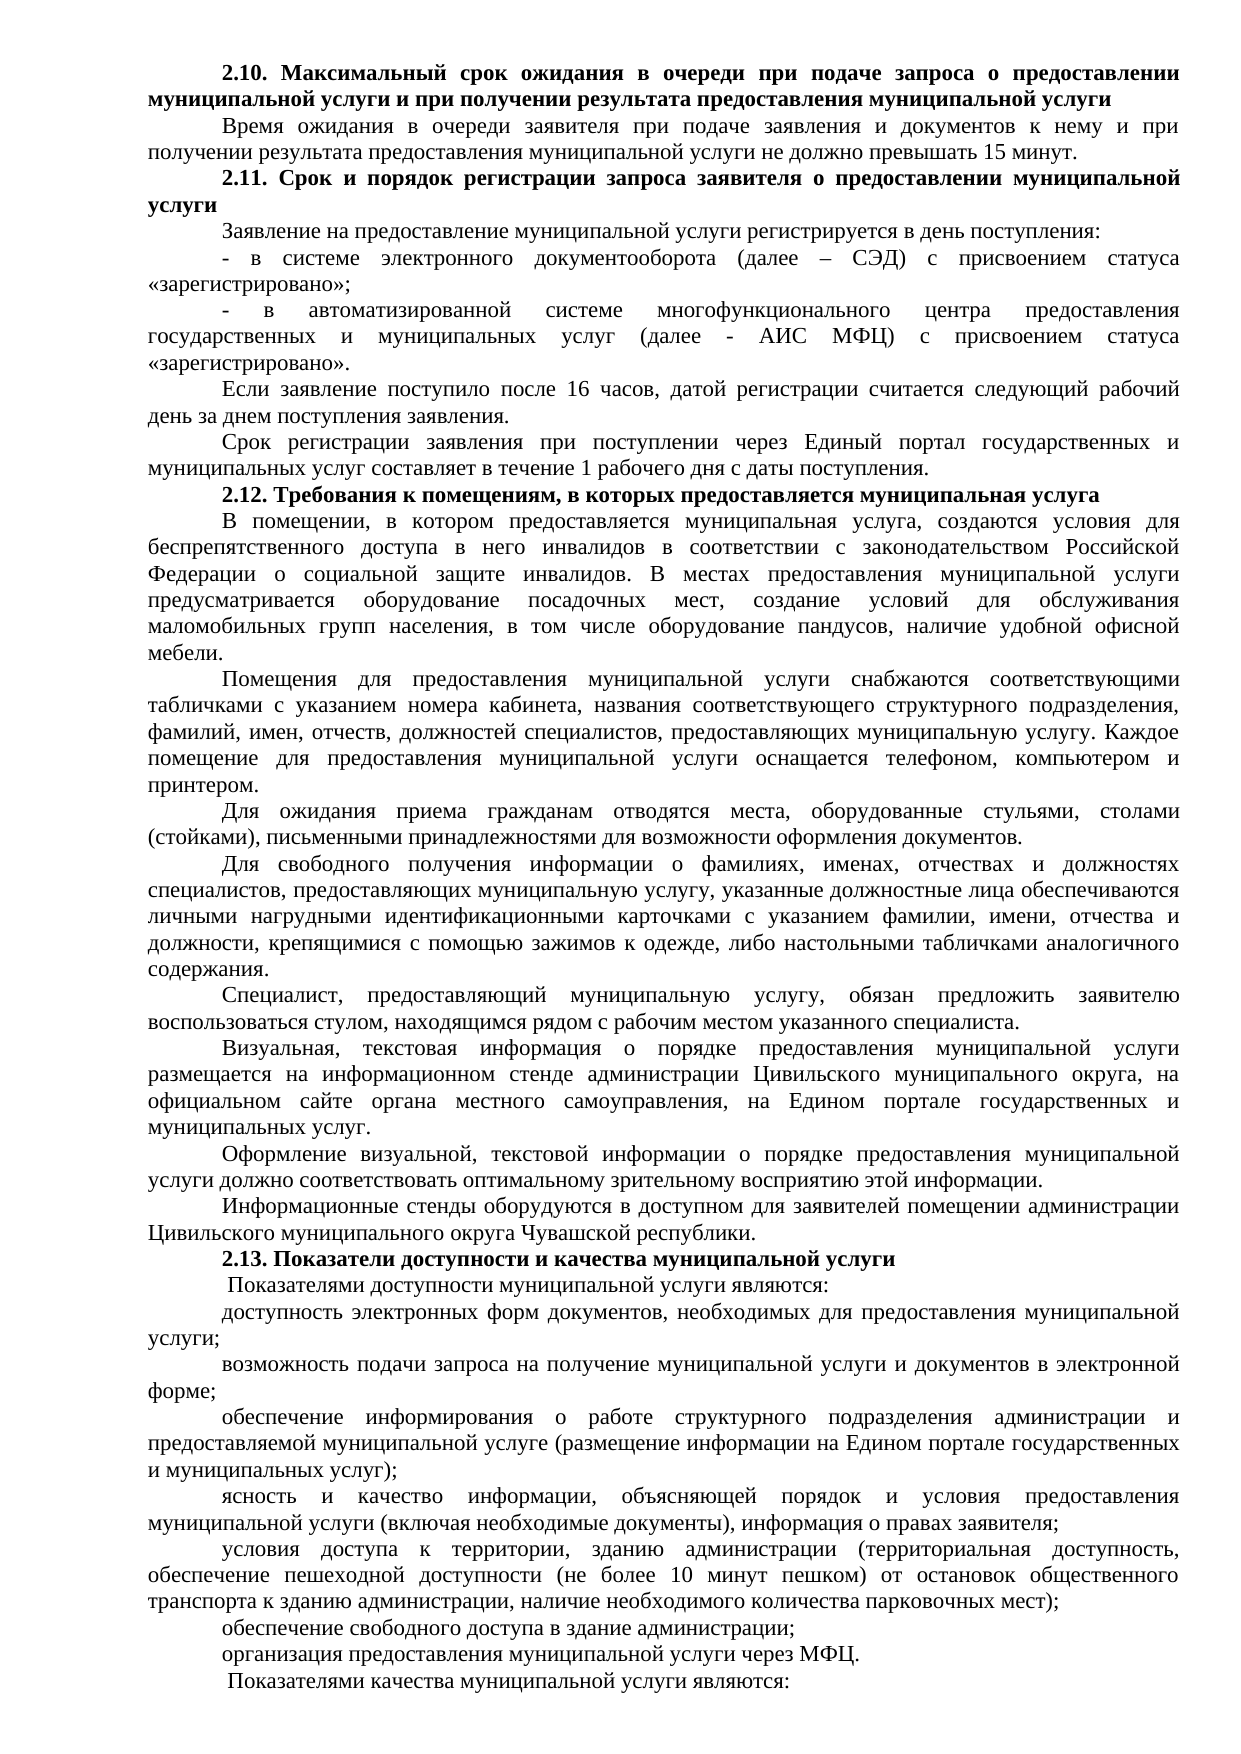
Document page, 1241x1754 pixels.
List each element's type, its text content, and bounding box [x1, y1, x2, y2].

text - в системе электронного документооборота (далее – СЭД) с присвоением статуса «зарегистрировано»; [148, 243, 1181, 296]
text Показателями качества муниципальной услуги являются: [148, 1667, 1181, 1693]
text Если заявление поступило после 16 часов, датой регистрации считается следующий рабочий день за днем поступления заявления. [148, 375, 1181, 428]
text Показателями доступности муниципальной услуги являются: [148, 1271, 1181, 1298]
text Для свободного получения информации о фамилиях, именах, отчествах и должностях специалистов, предоставляющих муниципальную услугу, указанные должностные лица обеспечиваются личными нагрудными идентификационными карточками с указанием фамилии, имени, отчества и должности, крепящимися с помощью зажимов к одежде, либо настольными табличками аналогичного содержания. [148, 850, 1181, 981]
text Заявление на предоставление муниципальной услуги регистрируется в день поступления: [148, 217, 1181, 243]
text обеспечение информирования о работе структурного подразделения администрации и предоставляемой муниципальной услуге (размещение информации на Едином портале государственных и муниципальных услуг); [148, 1403, 1181, 1482]
text Оформление визуальной, текстовой информации о порядке предоставления муниципальной услуги должно соответствовать оптимальному зрительному восприятию этой информации. [148, 1139, 1181, 1192]
text В помещении, в котором предоставляется муниципальная услуга, создаются условия для беспрепятственного доступа в него инвалидов в соответствии с законодательством Российской Федерации о социальной защите инвалидов. В местах предоставления муниципальной услуги предусматривается оборудование посадочных мест, создание условий для обслуживания маломобильных групп населения, в том числе оборудование пандусов, наличие удобной офисной мебели. [148, 507, 1181, 665]
text Помещения для предоставления муниципальной услуги снабжаются соответствующими табличками с указанием номера кабинета, названия соответствующего структурного подразделения, фамилий, имен, отчеств, должностей специалистов, предоставляющих муниципальную услугу. Каждое помещение для предоставления муниципальной услуги оснащается телефоном, компьютером и принтером. [148, 665, 1181, 797]
text Для ожидания приема гражданам отводятся места, оборудованные стульями, столами (стойками), письменными принадлежностями для возможности оформления документов. [148, 797, 1181, 850]
text условия доступа к территории, зданию администрации (территориальная доступность, обеспечение пешеходной доступности (не более 10 минут пешком) от остановок общественного транспорта к зданию администрации, наличие необходимого количества парковочных мест); [148, 1535, 1181, 1614]
subtitle 2.12. Требования к помещениям, в которых предоставляется муниципальная услуга [148, 481, 1181, 507]
subtitle 2.13. Показатели доступности и качества муниципальной услуги [148, 1245, 1181, 1271]
text - в автоматизированной системе многофункционального центра предоставления государственных и муниципальных услуг (далее - АИС МФЦ) с присвоением статуса «зарегистрировано». [148, 296, 1181, 375]
text ясность и качество информации, объясняющей порядок и условия предоставления муниципальной услуги (включая необходимые документы), информация о правах заявителя; [148, 1482, 1181, 1535]
text обеспечение свободного доступа в здание администрации; [148, 1614, 1181, 1640]
text Специалист, предоставляющий муниципальную услугу, обязан предложить заявителю воспользоваться стулом, находящимся рядом с рабочим местом указанного специалиста. [148, 981, 1181, 1034]
text возможность подачи запроса на получение муниципальной услуги и документов в электронной форме; [148, 1350, 1181, 1403]
text Срок регистрации заявления при поступлении через Единый портал государственных и муниципальных услуг составляет в течение 1 рабочего дня с даты поступления. [148, 428, 1181, 481]
subtitle 2.10. Максимальный срок ожидания в очереди при подаче запроса о предоставлении муниципальной услуги и при получении результата предоставления муниципальной услуги [148, 59, 1181, 112]
subtitle 2.11. Срок и порядок регистрации запроса заявителя о предоставлении муниципальной услуги [148, 164, 1181, 217]
text организация предоставления муниципальной услуги через МФЦ. [148, 1640, 1181, 1667]
text Визуальная, текстовая информация о порядке предоставления муниципальной услуги размещается на информационном стенде администрации Цивильского муниципального округа, на официальном сайте органа местного самоуправления, на Едином портале государственных и муниципальных услуг. [148, 1034, 1181, 1139]
text Время ожидания в очереди заявителя при подаче заявления и документов к нему и при получении результата предоставления муниципальной услуги не должно превышать 15 минут. [148, 112, 1181, 164]
text доступность электронных форм документов, необходимых для предоставления муниципальной услуги; [148, 1298, 1181, 1350]
text Информационные стенды оборудуются в доступном для заявителей помещении администрации Цивильского муниципального округа Чувашской республики. [148, 1192, 1181, 1245]
